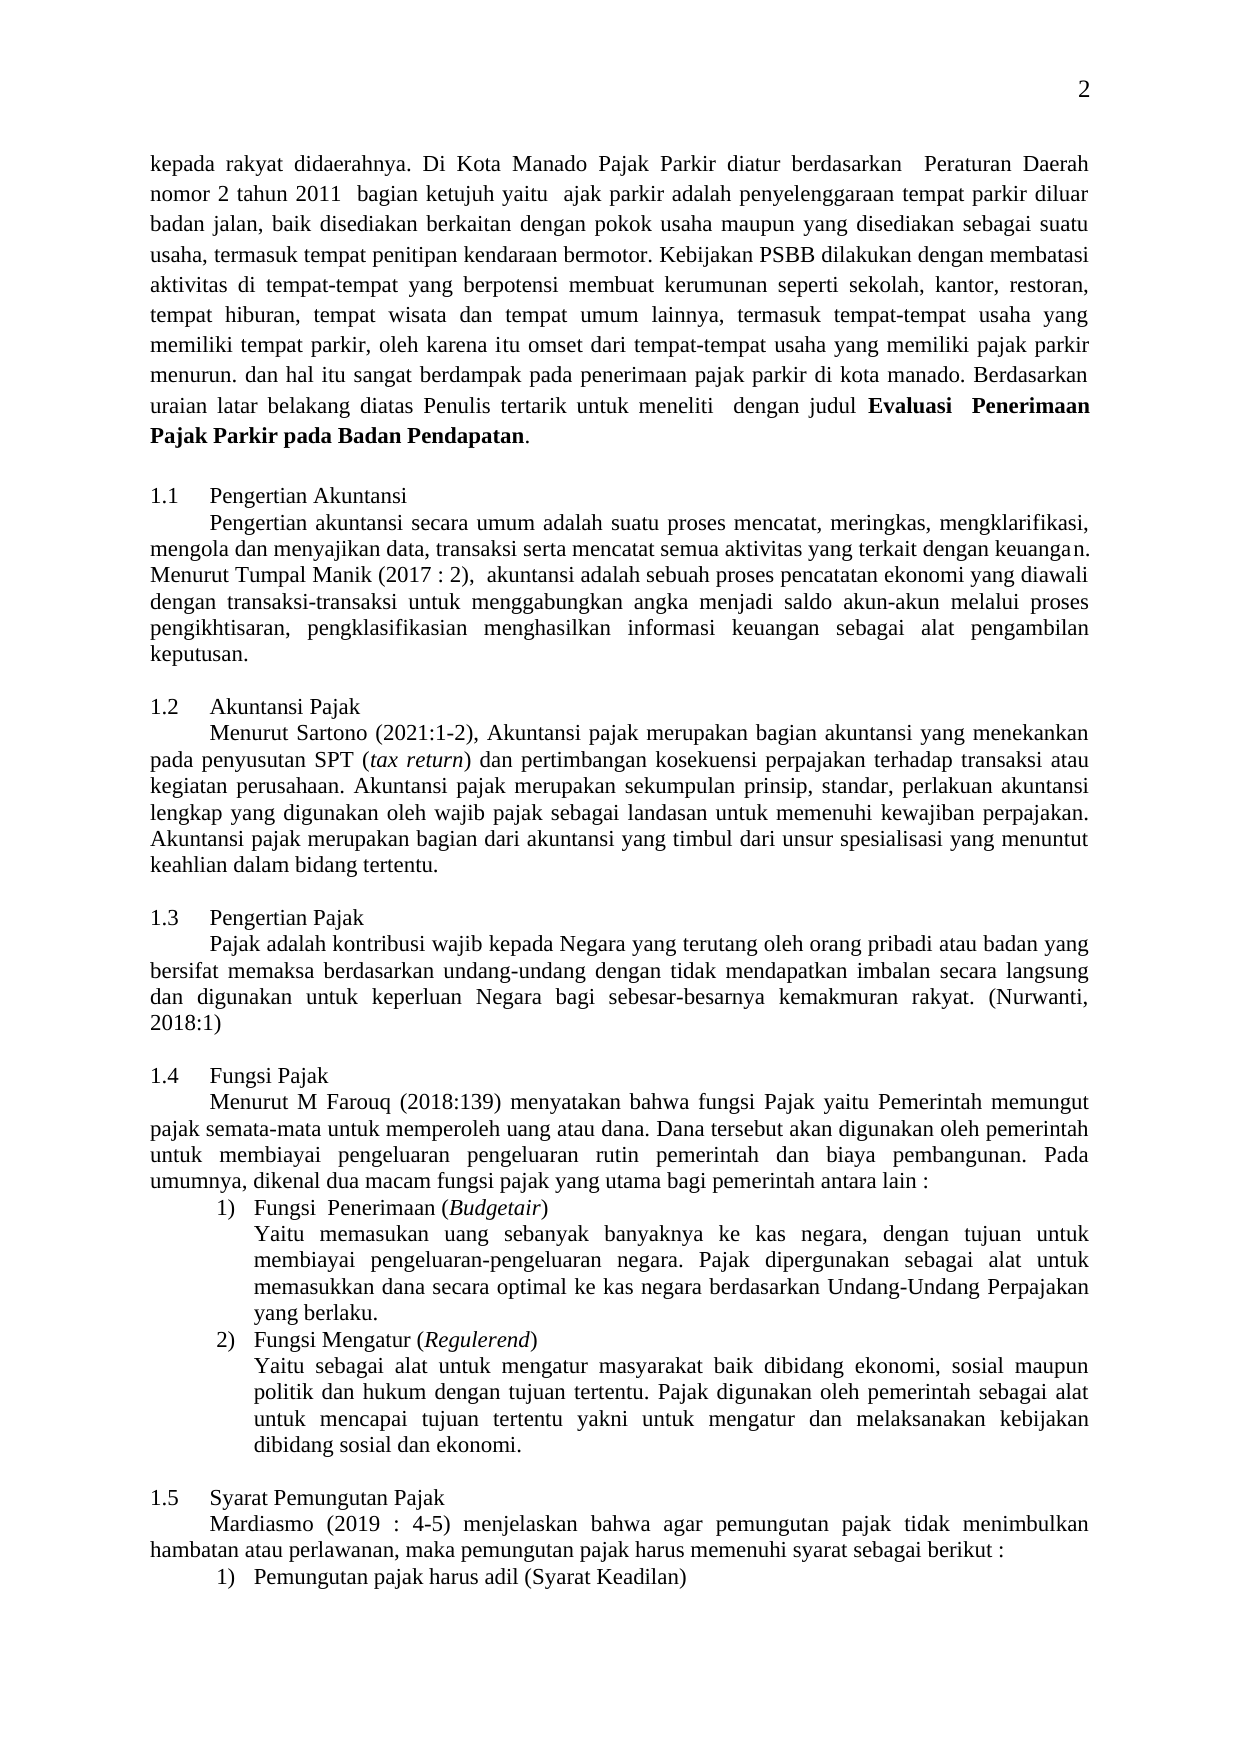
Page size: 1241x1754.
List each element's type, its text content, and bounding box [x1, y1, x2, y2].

list Pengertian akuntansi secara umum adalah suatu proses mencatat, meringkas, mengklarifikasi, mengola dan menyajikan data, transaksi serta mencatat semua aktivitas yang terkait dengan keuangan. Menurut Tumpal Manik (2017 : 2), akuntansi adalah sebuah proses pencatatan ekonomi yang diawali dengan transaksi-transaksi untuk menggabungkan angka menjadi saldo akun-akun melalui proses pengikhtisaran, pengklasifikasian menghasilkan informasi keuangan sebagai alat pengambilan keputusan. [150, 509, 1090, 667]
list Fungsi Penerimaan (Budgetair) [216, 1194, 1090, 1220]
list Menurut M Farouq (2018:139) menyatakan bahwa fungsi Pajak yaitu Pemerintah memungut pajak semata-mata untuk memperoleh uang atau dana. Dana tersebut akan digunakan oleh pemerintah untuk membiayai pengeluaran pengeluaran rutin pemerintah dan biaya pembangunan. Pada umumnya, dikenal dua macam fungsi pajak yang utama bagi pemerintah antara lain : [150, 1088, 1090, 1194]
list Fungsi Mengatur (Regulerend) [216, 1326, 1090, 1352]
list Akuntansi Pajak [150, 693, 1090, 719]
list Pengertian Akuntansi [150, 482, 1090, 509]
list Pengertian Pajak [150, 904, 1090, 930]
list Syarat Pemungutan Pajak [150, 1484, 1090, 1510]
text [150, 150, 1090, 448]
list Pajak adalah kontribusi wajib kepada Negara yang terutang oleh orang pribadi atau badan yang bersifat memaksa berdasarkan undang-undang dengan tidak mendapatkan imbalan secara langsung dan digunakan untuk keperluan Negara bagi sebesar-besarnya kemakmuran rakyat. (Nurwanti, 2018:1) [150, 930, 1090, 1036]
list Pemungutan pajak harus adil (Syarat Keadilan) [216, 1563, 1090, 1589]
list Menurut Sartono (2021:1-2), Akuntansi pajak merupakan bagian akuntansi yang menekankan pada penyusutan SPT (tax return) dan pertimbangan kosekuensi perpajakan terhadap transaksi atau kegiatan perusahaan. Akuntansi pajak merupakan sekumpulan prinsip, standar, perlakuan akuntansi lengkap yang digunakan oleh wajib pajak sebagai landasan untuk memenuhi kewajiban perpajakan. Akuntansi pajak merupakan bagian dari akuntansi yang timbul dari unsur spesialisasi yang menuntut keahlian dalam bidang tertentu. [150, 719, 1090, 878]
list Yaitu sebagai alat untuk mengatur masyarakat baik dibidang ekonomi, sosial maupun politik dan hukum dengan tujuan tertentu. Pajak digunakan oleh pemerintah sebagai alat untuk mencapai tujuan tertentu yakni untuk mengatur dan melaksanakan kebijakan dibidang sosial dan ekonomi. [253, 1352, 1090, 1457]
list Fungsi Pajak [150, 1062, 1090, 1088]
list Yaitu memasukan uang sebanyak banyaknya ke kas negara, dengan tujuan untuk membiayai pengeluaran-pengeluaran negara. Pajak dipergunakan sebagai alat untuk memasukkan dana secara optimal ke kas negara berdasarkan Undang-Undang Perpajakan yang berlaku. [253, 1220, 1090, 1326]
list Mardiasmo (2019 : 4-5) menjelaskan bahwa agar pemungutan pajak tidak menimbulkan hambatan atau perlawanan, maka pemungutan pajak harus memenuhi syarat sebagai berikut : [150, 1510, 1090, 1563]
